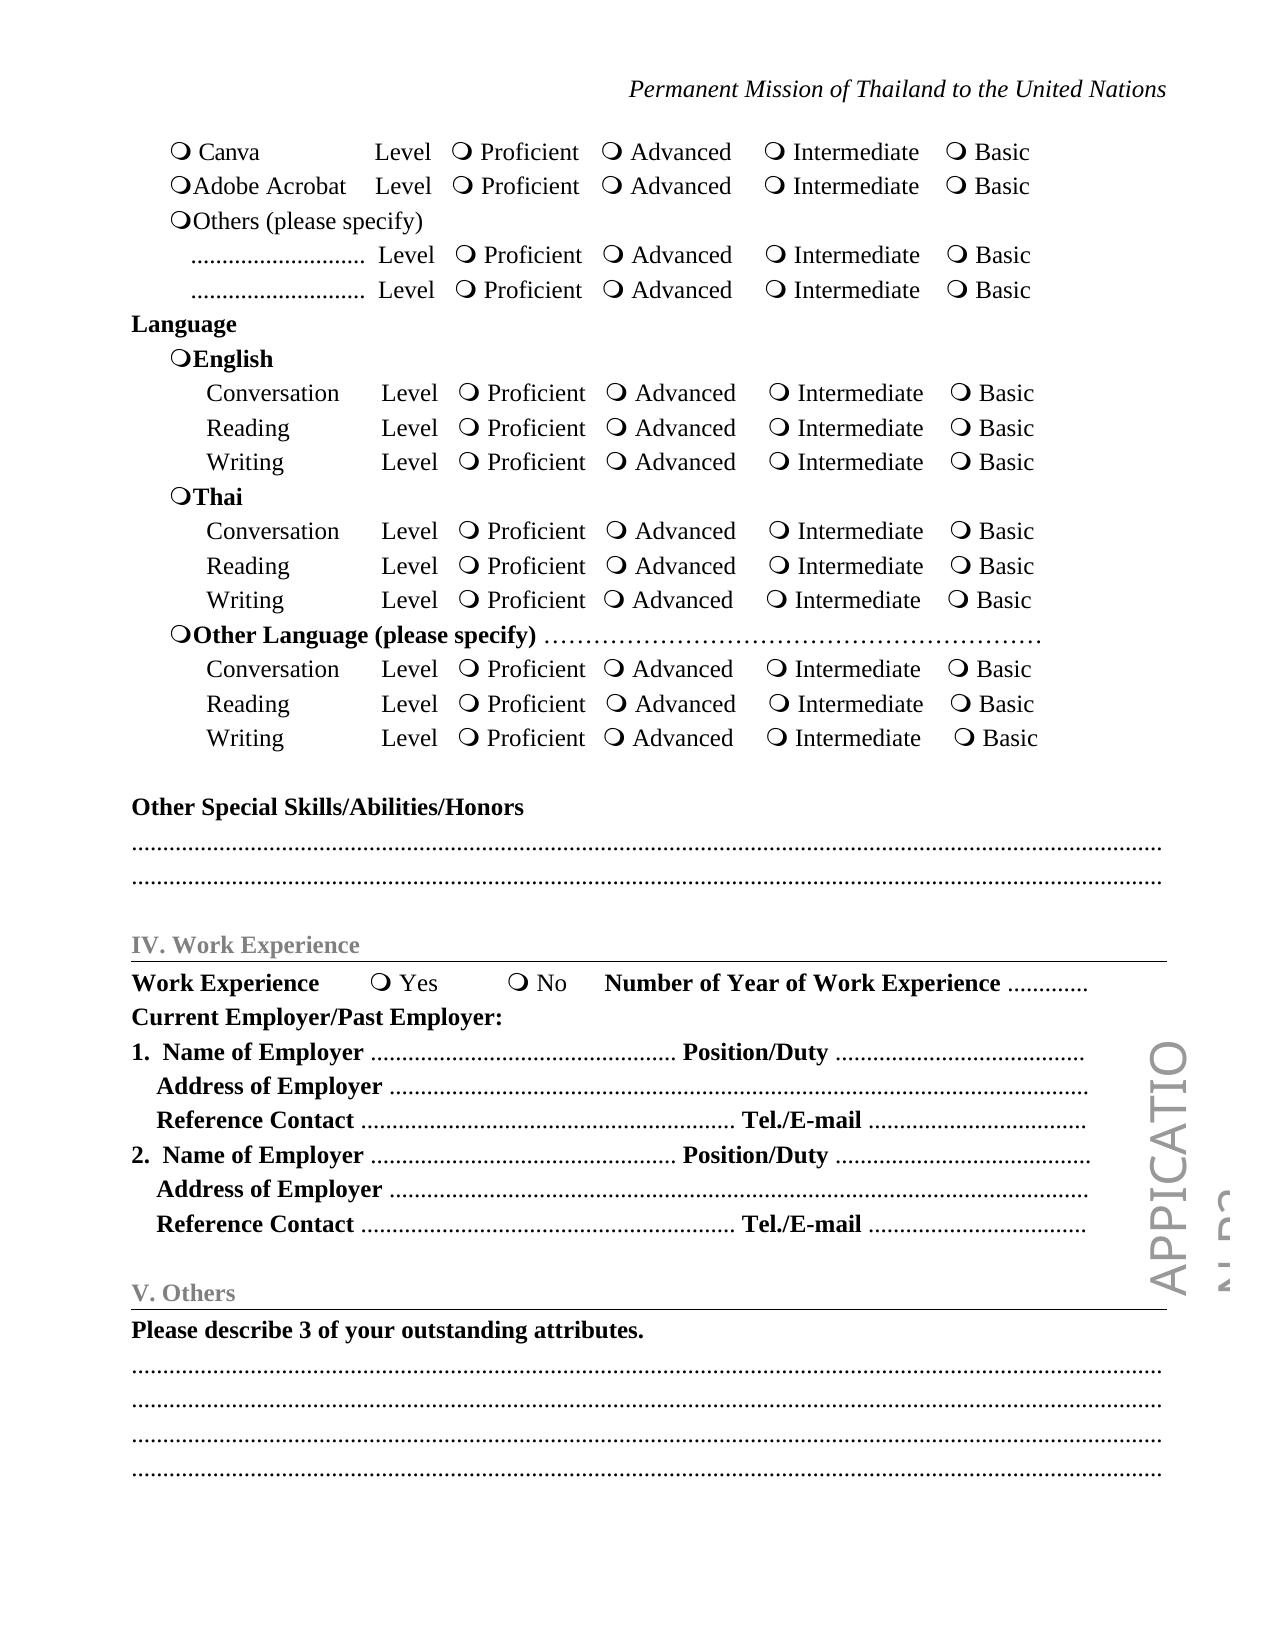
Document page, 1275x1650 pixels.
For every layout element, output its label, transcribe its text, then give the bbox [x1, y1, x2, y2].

text 2. Name of Employer ................................................. Position/Duty ......................................... [131, 1140, 1167, 1169]
text Other Special Skills/Abilities/Honors [131, 792, 1167, 821]
text Please describe 3 of your outstanding attributes. [131, 1316, 1167, 1344]
text Reading Level Proficient Advanced Intermediate Basic [131, 551, 1167, 579]
text Adobe Acrobat Level Proficient Advanced Intermediate Basic [131, 171, 1167, 200]
text 1. Name of Employer ................................................. Position/Duty ........................................ [131, 1037, 1167, 1065]
text IV. Work Experience [131, 930, 1167, 961]
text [131, 1419, 1167, 1482]
text ............................ Level Proficient Advanced Intermediate Basic [131, 240, 1167, 269]
text Reading Level Proficient Advanced Intermediate Basic [131, 413, 1167, 442]
text Other Language (please specify) …………………………………………………… [131, 620, 1167, 648]
text Reference Contact ............................................................ Tel./E-mail ................................... [131, 1209, 1167, 1238]
text V. Others [131, 1278, 1167, 1309]
text Work Experience Yes No Number of Year of Work Experience ............. [131, 968, 1167, 996]
text Language [131, 309, 1167, 338]
text Conversation Level Proficient Advanced Intermediate Basic [131, 654, 1167, 683]
text Writing Level Proficient Advanced Intermediate Basic [131, 585, 1167, 614]
text Canva Level Proficient Advanced Intermediate Basic [131, 137, 1167, 166]
text ............................ Level Proficient Advanced Intermediate Basic [131, 275, 1167, 304]
text Address of Employer ................................................................................................................ [131, 1174, 1167, 1203]
text Thai [131, 482, 1167, 511]
text Writing Level Proficient Advanced Intermediate Basic [131, 447, 1167, 476]
text Others (please specify) [131, 206, 1167, 235]
text Reference Contact ............................................................ Tel./E-mail ................................... [131, 1106, 1167, 1134]
text Current Employer/Past Employer: [131, 1002, 1167, 1031]
text Conversation Level Proficient Advanced Intermediate Basic [131, 378, 1167, 407]
text Address of Employer ................................................................................................................ [131, 1071, 1167, 1100]
text Conversation Level Proficient Advanced Intermediate Basic [131, 516, 1167, 545]
text English [131, 344, 1167, 373]
text Writing Level Proficient Advanced Intermediate Basic [131, 723, 1167, 752]
text Reading Level Proficient Advanced Intermediate Basic [131, 689, 1167, 717]
